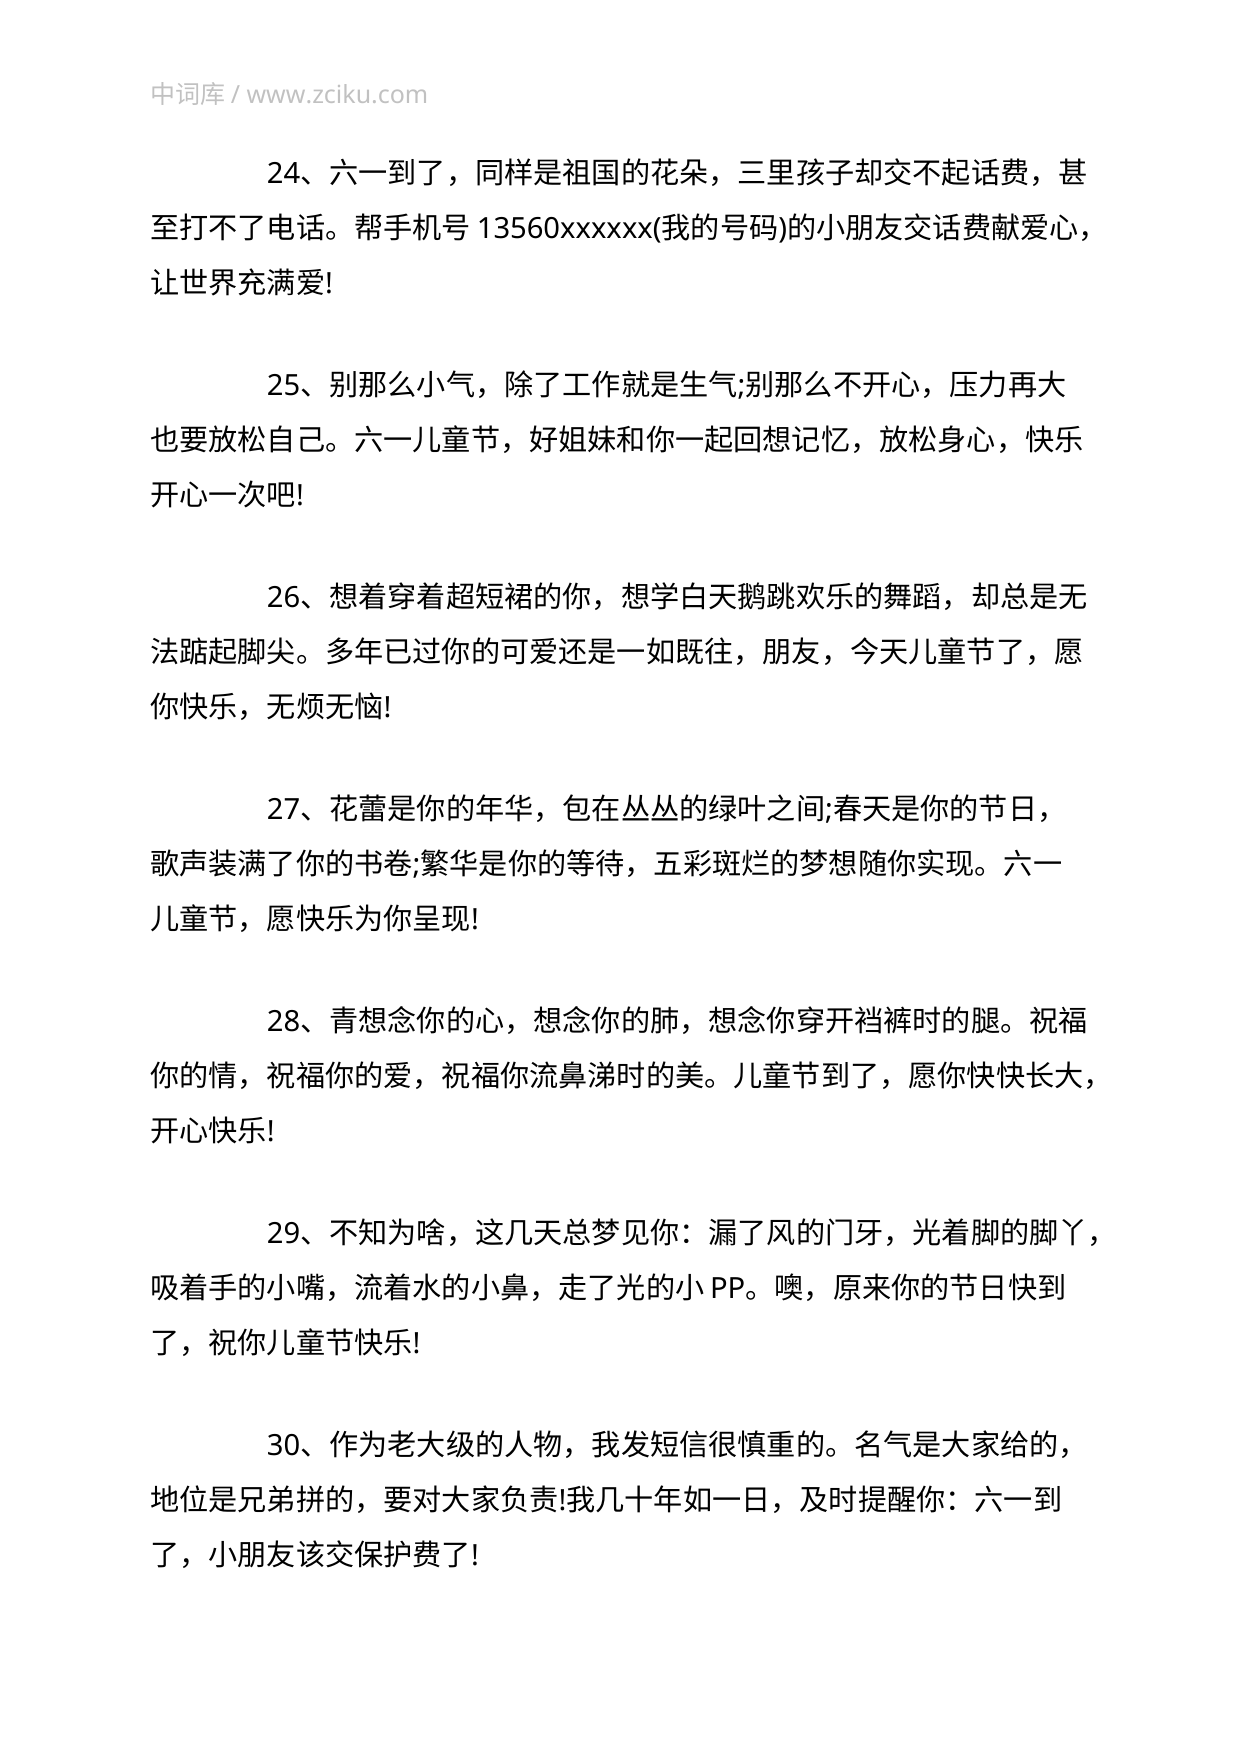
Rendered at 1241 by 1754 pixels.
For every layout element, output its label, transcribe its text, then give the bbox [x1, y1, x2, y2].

text 27、花蕾是你的年华，包在丛丛的绿叶之间;春天是你的节日，歌声装满了你的书卷;繁华是你的等待，五彩斑烂的梦想随你实现。六一儿童节，愿快乐为你呈现! [150, 786, 1090, 938]
text 29、不知为啥，这几天总梦见你：漏了风的门牙，光着脚的脚丫，吸着手的小嘴，流着水的小鼻，走了光的小PP。噢，原来你的节日快到了，祝你儿童节快乐! [150, 1209, 1090, 1362]
text 30、作为老大级的人物，我发短信很慎重的。名气是大家给的，地位是兄弟拼的，要对大家负责!我几十年如一日，及时提醒你：六一到了，小朋友该交保护费了! [150, 1422, 1090, 1574]
text 25、别那么小气，除了工作就是生气;别那么不开心，压力再大也要放松自己。六一儿童节，好姐妹和你一起回想记忆，放松身心，快乐开心一次吧! [150, 362, 1090, 514]
text 26、想着穿着超短裙的你，想学白天鹅跳欢乐的舞蹈，却总是无法踮起脚尖。多年已过你的可爱还是一如既往，朋友，今天儿童节了，愿你快乐，无烦无恼! [150, 574, 1090, 726]
text 24、六一到了，同样是祖国的花朵，三里孩子却交不起话费，甚至打不了电话。帮手机号13560xxxxxx(我的号码)的小朋友交话费献爱心，让世界充满爱! [150, 150, 1090, 302]
text 28、青想念你的心，想念你的肺，想念你穿开裆裤时的腿。祝福你的情，祝福你的爱，祝福你流鼻涕时的美。儿童节到了，愿你快快长大，开心快乐! [150, 998, 1090, 1150]
